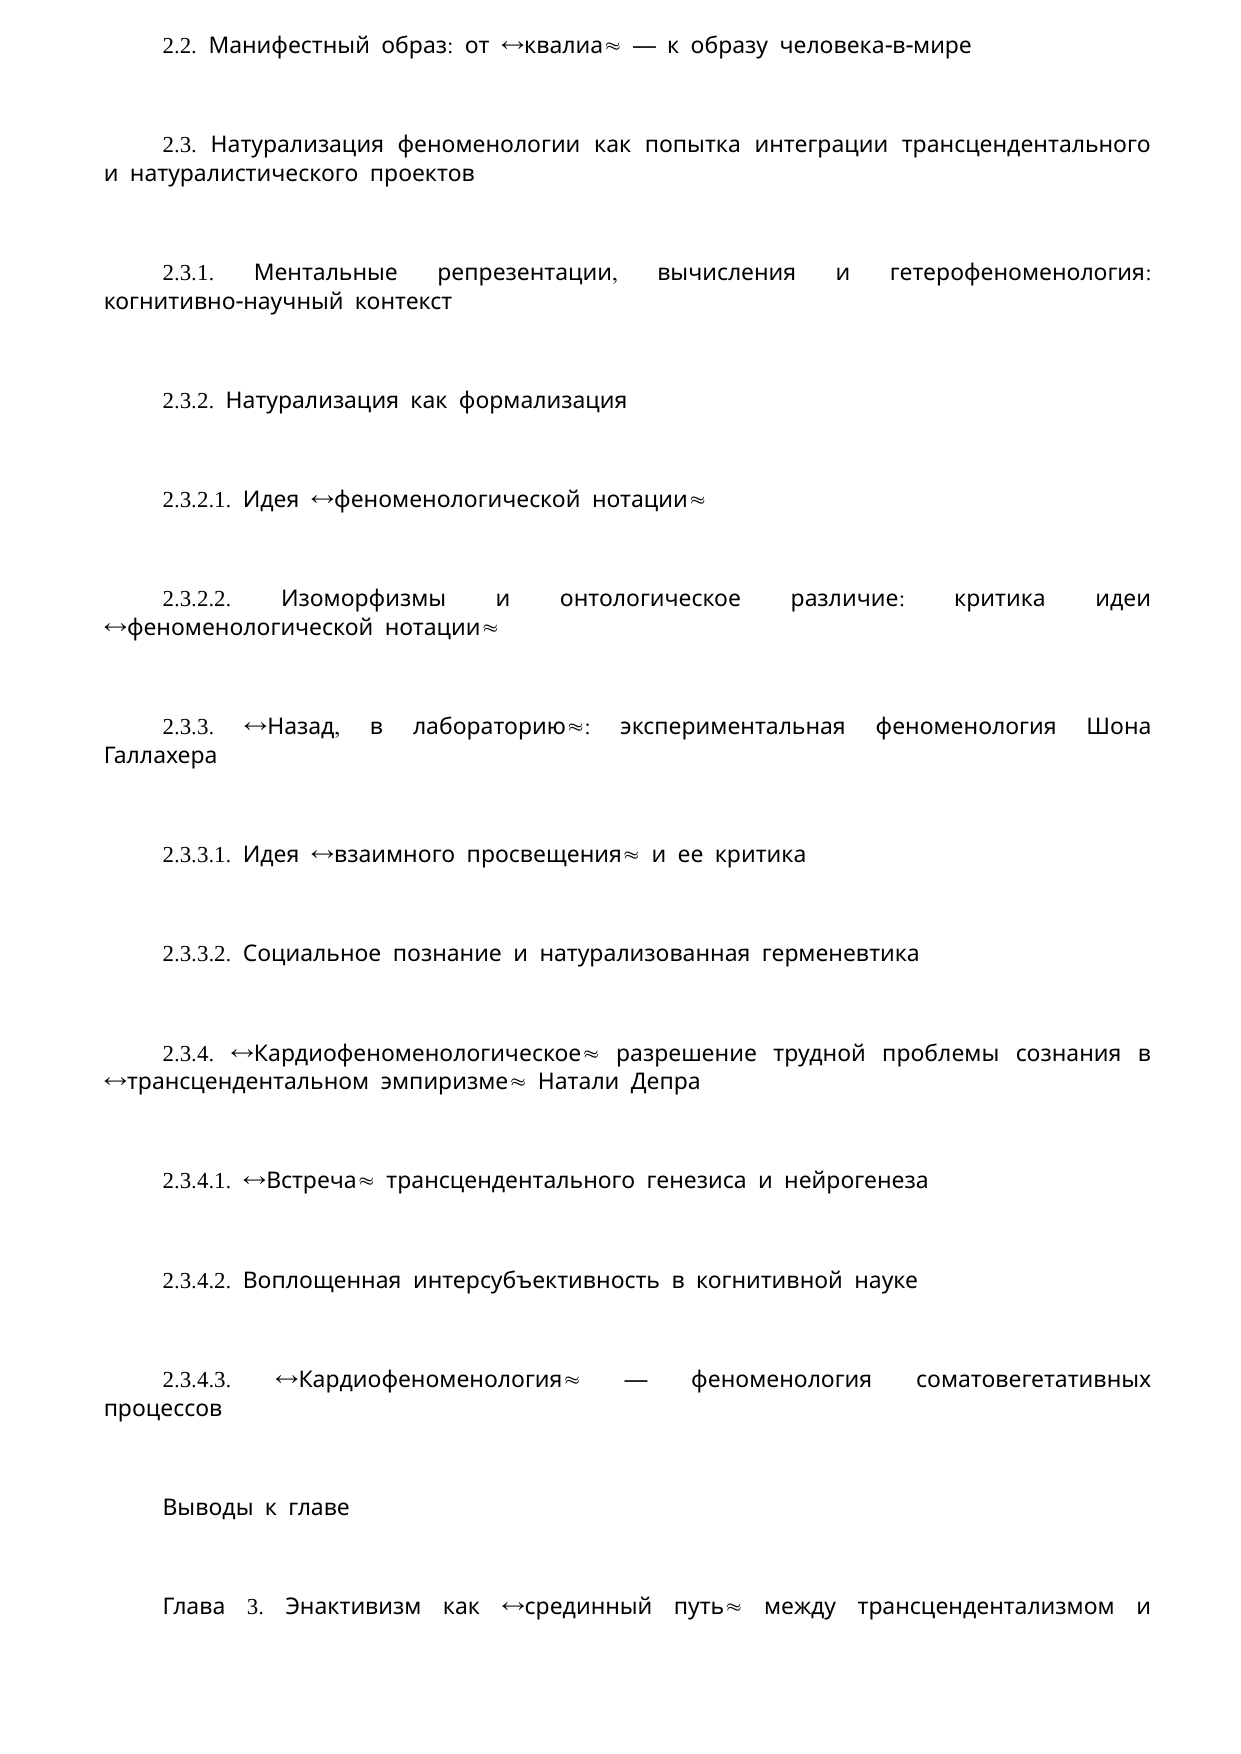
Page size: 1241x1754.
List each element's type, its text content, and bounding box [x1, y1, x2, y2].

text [103, 1590, 1152, 1619]
text 2.3.4.3. «Кардиофеноменология» — феноменология соматовегетативных процессов [103, 1363, 1152, 1421]
text 2.3.2.2. Изоморфизмы и онтологическое различие: критика идеи «феноменологической нотации» [103, 583, 1152, 640]
text 2.3.3. «Назад, в лабораторию»: экспериментальная феноменология Шона Галлахера [103, 711, 1152, 768]
text 2.3.4.1. «Встреча» трансцендентального генезиса и нейрогенеза [103, 1165, 1152, 1194]
text 2.3.4. «Кардиофеноменологическое» разрешение трудной проблемы сознания в «трансцендентальном эмпиризме» Натали Депра [103, 1037, 1152, 1094]
text 2.2. Манифестный образ: от «квалиа» — к образу человека-в-мире [103, 29, 1152, 58]
text 2.3.3.2. Социальное познание и натурализованная герменевтика [103, 938, 1152, 967]
text 2.3.3.1. Идея «взаимного просвещения» и ее критика [103, 839, 1152, 867]
text Выводы к главе [103, 1491, 1152, 1520]
text 2.3. Натурализация феноменологии как попытка интеграции трансцендентального и натуралистического проектов [103, 129, 1152, 186]
text 2.3.2.1. Идея «феноменологической нотации» [103, 484, 1152, 512]
text 2.3.2. Натурализация как формализация [103, 384, 1152, 413]
text 2.3.1. Ментальные репрезентации, вычисления и гетерофеноменология: когнитивно-научный контекст [103, 257, 1152, 314]
text 2.3.4.2. Воплощенная интерсубъективность в когнитивной науке [103, 1264, 1152, 1293]
